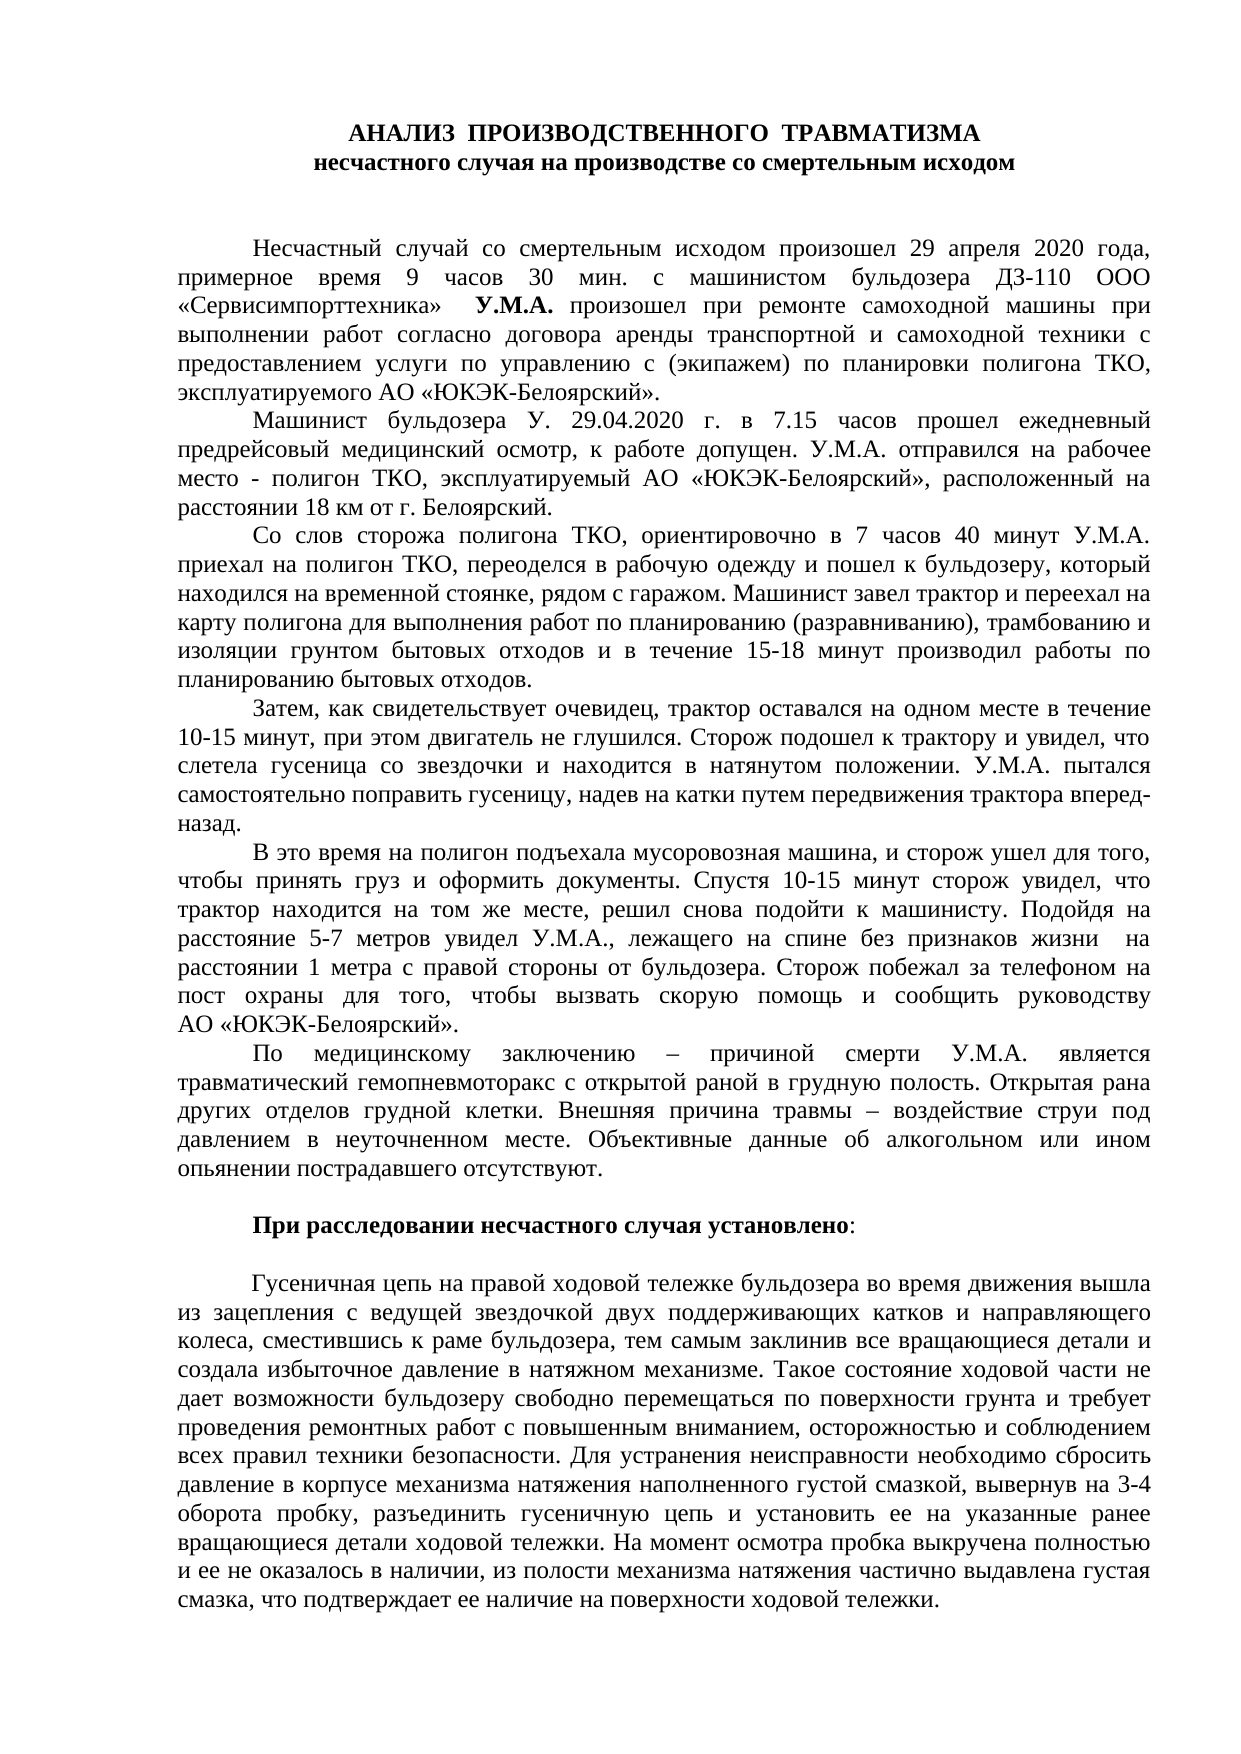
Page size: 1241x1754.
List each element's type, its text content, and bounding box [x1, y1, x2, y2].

text По медицинскому заключению – причиной смерти У.М.А. является травматический гемопневмоторакс с открытой раной в грудную полость. Открытая рана других отделов грудной клетки. Внешняя причина травмы – воздействие струи под давлением в неуточненном месте. Объективные данные об алкогольном или ином опьянении пострадавшего отсутствуют. [177, 1038, 1152, 1182]
text При расследовании несчастного случая установлено: [177, 1211, 1152, 1239]
text несчастного случая на производстве со смертельным исходом [177, 147, 1152, 176]
text АНАЛИЗ ПРОИЗВОДСТВЕННОГО ТРАВМАТИЗМА [177, 118, 1152, 147]
text Несчастный случай со смертельным исходом произошел 29 апреля 2020 года, примерное время 9 часов 30 мин. с машинистом бульдозера ДЗ-110 ООО «Сервисимпорттехника» У.М.А. произошел при ремонте самоходной машины при выполнении работ согласно договора аренды транспортной и самоходной техники с предоставлением услуги по управлению с (экипажем) по планировки полигона ТКО, эксплуатируемого АО «ЮКЭК-Белоярский». [177, 233, 1152, 406]
text В это время на полигон подъехала мусоровозная машина, и сторож ушел для того, чтобы принять груз и оформить документы. Спустя 10-15 минут сторож увидел, что трактор находится на том же месте, решил снова подойти к машинисту. Подойдя на расстояние 5-7 метров увидел У.М.А., лежащего на спине без признаков жизни на расстоянии 1 метра с правой стороны от бульдозера. Сторож побежал за телефоном на пост охраны для того, чтобы вызвать скорую помощь и сообщить руководству АО «ЮКЭК-Белоярский». [177, 837, 1152, 1038]
text Машинист бульдозера У. 29.04.2020 г. в 7.15 часов прошел ежедневный предрейсовый медицинский осмотр, к работе допущен. У.М.А. отправился на рабочее место - полигон ТКО, эксплуатируемый АО «ЮКЭК-Белоярский», расположенный на расстоянии 18 км от г. Белоярский. [177, 406, 1152, 521]
text Со слов сторожа полигона ТКО, ориентировочно в 7 часов 40 минут У.М.А. приехал на полигон ТКО, переоделся в рабочую одежду и пошел к бульдозеру, который находился на временной стоянке, рядом с гаражом. Машинист завел трактор и переехал на карту полигона для выполнения работ по планированию (разравниванию), трамбованию и изоляции грунтом бытовых отходов и в течение 15-18 минут производил работы по планированию бытовых отходов. [177, 521, 1152, 693]
text Затем, как свидетельствует очевидец, трактор оставался на одном месте в течение 10-15 минут, при этом двигатель не глушился. Сторож подошел к трактору и увидел, что слетела гусеница со звездочки и находится в натянутом положении. У.М.А. пытался самостоятельно поправить гусеницу, надев на катки путем передвижения трактора вперед-назад. [177, 693, 1152, 837]
text Гусеничная цепь на правой ходовой тележке бульдозера во время движения вышла из зацепления с ведущей звездочкой двух поддерживающих катков и направляющего колеса, сместившись к раме бульдозера, тем самым заклинив все вращающиеся детали и создала избыточное давление в натяжном механизме. Такое состояние ходовой части не дает возможности бульдозеру свободно перемещаться по поверхности грунта и требует проведения ремонтных работ с повышенным вниманием, осторожностью и соблюдением всех правил техники безопасности. Для устранения неисправности необходимо сбросить давление в корпусе механизма натяжения наполненного густой смазкой, вывернув на 3-4 оборота пробку, разъединить гусеничную цепь и установить ее на указанные ранее вращающиеся детали ходовой тележки. На момент осмотра пробка выкручена полностью и ее не оказалось в наличии, из полости механизма натяжения частично выдавлена густая смазка, что подтверждает ее наличие на поверхности ходовой тележки. [177, 1268, 1152, 1613]
